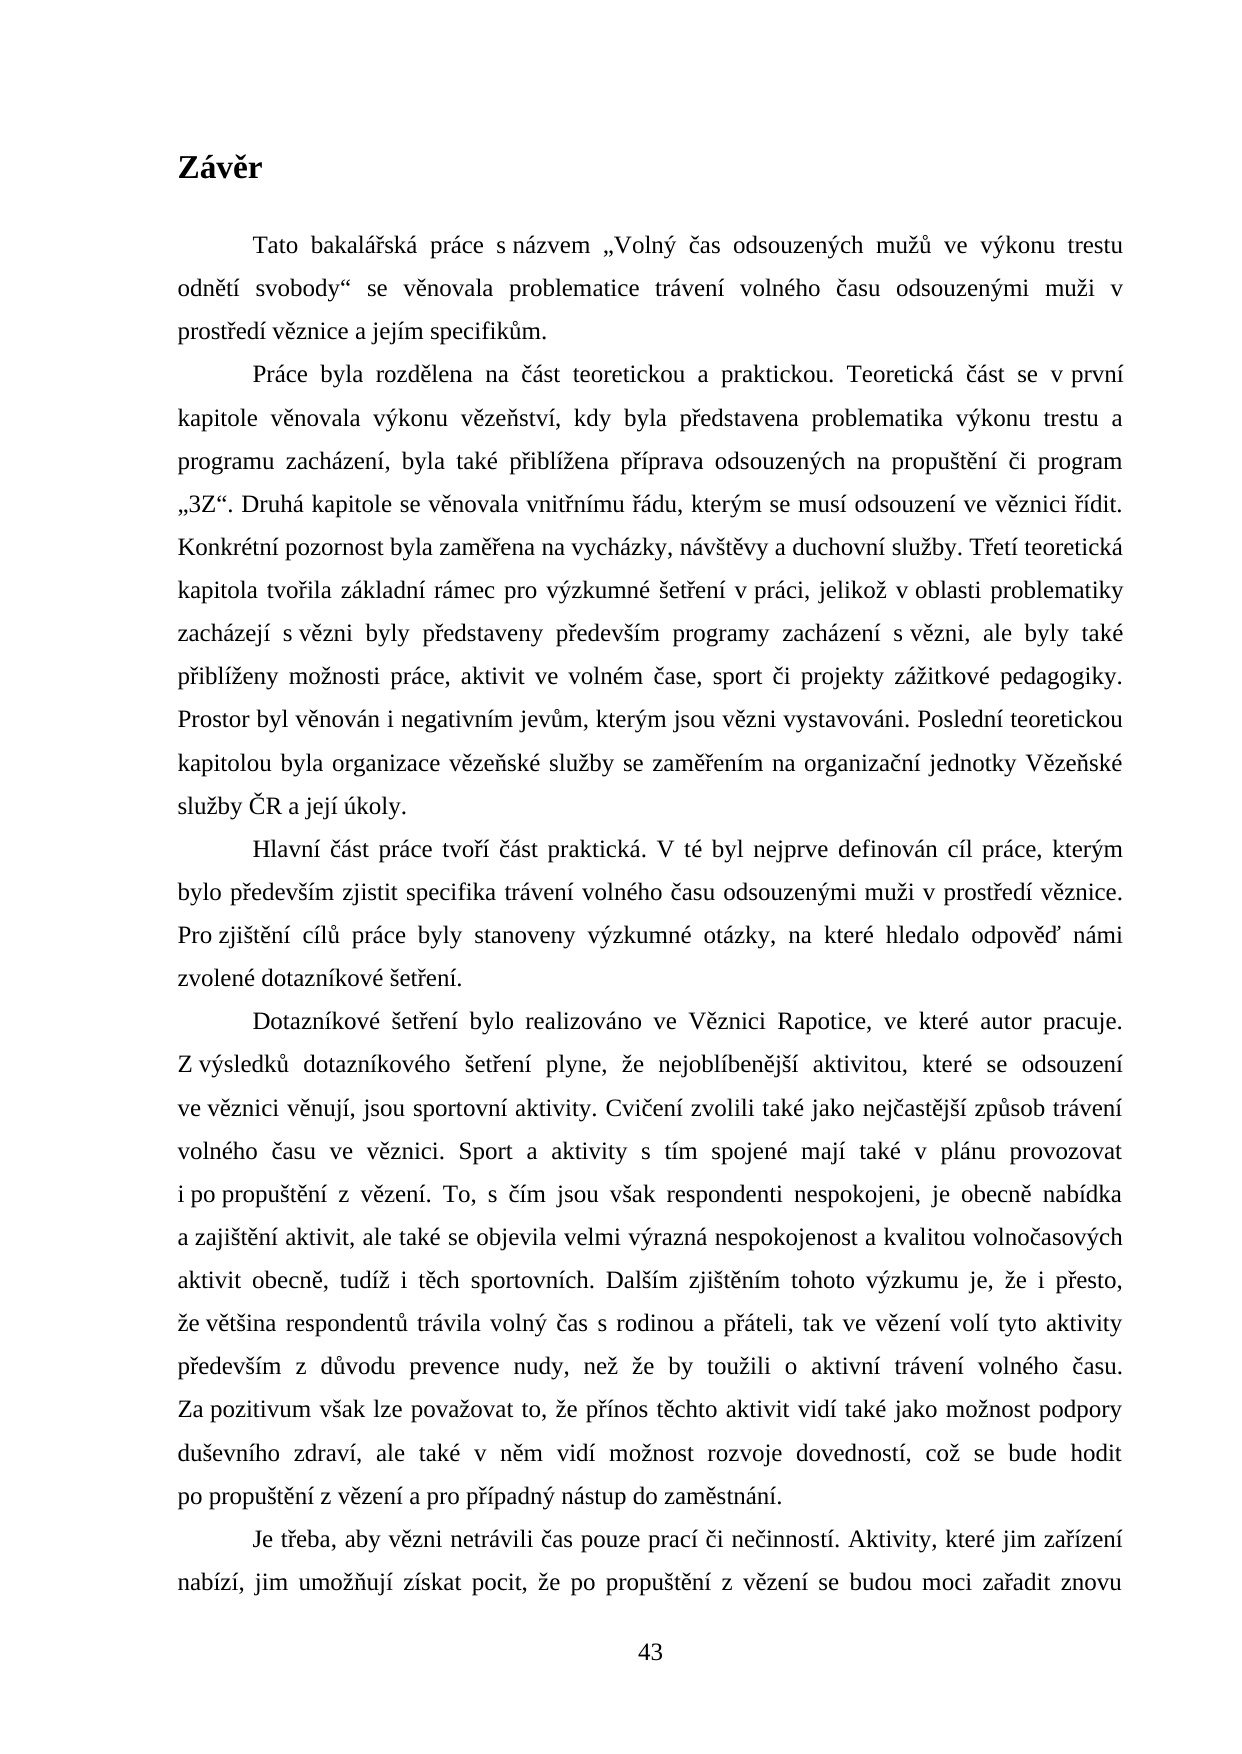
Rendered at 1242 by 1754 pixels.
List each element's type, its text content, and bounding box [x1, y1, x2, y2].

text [177, 1524, 1123, 1596]
text Tato bakalářská práce s názvem „Volný čas odsouzených mužů ve výkonu trestu odnětí svobody“ se věnovala problematice trávení volného času odsouzenými muži v prostředí věznice a jejím specifikům. [177, 230, 1123, 345]
text Dotazníkové šetření bylo realizováno ve Věznici Rapotice, ve které autor pracuje. Z výsledků dotazníkového šetření plyne, že nejoblíbenější aktivitou, které se odsouzení ve věznici věnují, jsou sportovní aktivity. Cvičení zvolili také jako nejčastější způsob trávení volného času ve věznici. Sport a aktivity s tím spojené mají také v plánu provozovat i po propuštění z vězení. To, s čím jsou však respondenti nespokojeni, je obecně nabídka a zajištění aktivit, ale také se objevila velmi výrazná nespokojenost a kvalitou volnočasových aktivit obecně, tudíž i těch sportovních. Dalším zjištěním tohoto výzkumu je, že i přesto, že většina respondentů trávila volný čas s rodinou a přáteli, tak ve vězení volí tyto aktivity především z důvodu prevence nudy, než že by toužili o aktivní trávení volného času. Za pozitivum však lze považovat to, že přínos těchto aktivit vidí také jako možnost podpory duševního zdraví, ale také v něm vidí možnost rozvoje dovedností, což se bude hodit po propuštění z vězení a pro případný nástup do zaměstnání. [177, 1006, 1123, 1509]
subtitle Závěr [177, 148, 1123, 186]
text Práce byla rozdělena na část teoretickou a praktickou. Teoretická část se v první kapitole věnovala výkonu vězeňství, kdy byla představena problematika výkonu trestu a programu zacházení, byla také přiblížena příprava odsouzených na propuštění či program „3Z“. Druhá kapitole se věnovala vnitřnímu řádu, kterým se musí odsouzení ve věznici řídit. Konkrétní pozornost byla zaměřena na vycházky, návštěvy a duchovní služby. Třetí teoretická kapitola tvořila základní rámec pro výzkumné šetření v práci, jelikož v oblasti problematiky zacházejí s vězni byly představeny především programy zacházení s vězni, ale byly také přiblíženy možnosti práce, aktivit ve volném čase, sport či projekty zážitkové pedagogiky. Prostor byl věnován i negativním jevům, kterým jsou vězni vystavováni. Poslední teoretickou kapitolou byla organizace vězeňské služby se zaměřením na organizační jednotky Vězeňské služby ČR a její úkoly. [177, 359, 1123, 819]
text Hlavní část práce tvoří část praktická. V té byl nejprve definován cíl práce, kterým bylo především zjistit specifika trávení volného času odsouzenými muži v prostředí věznice. Pro zjištění cílů práce byly stanoveny výzkumné otázky, na které hledalo odpověď námi zvolené dotazníkové šetření. [177, 834, 1123, 992]
